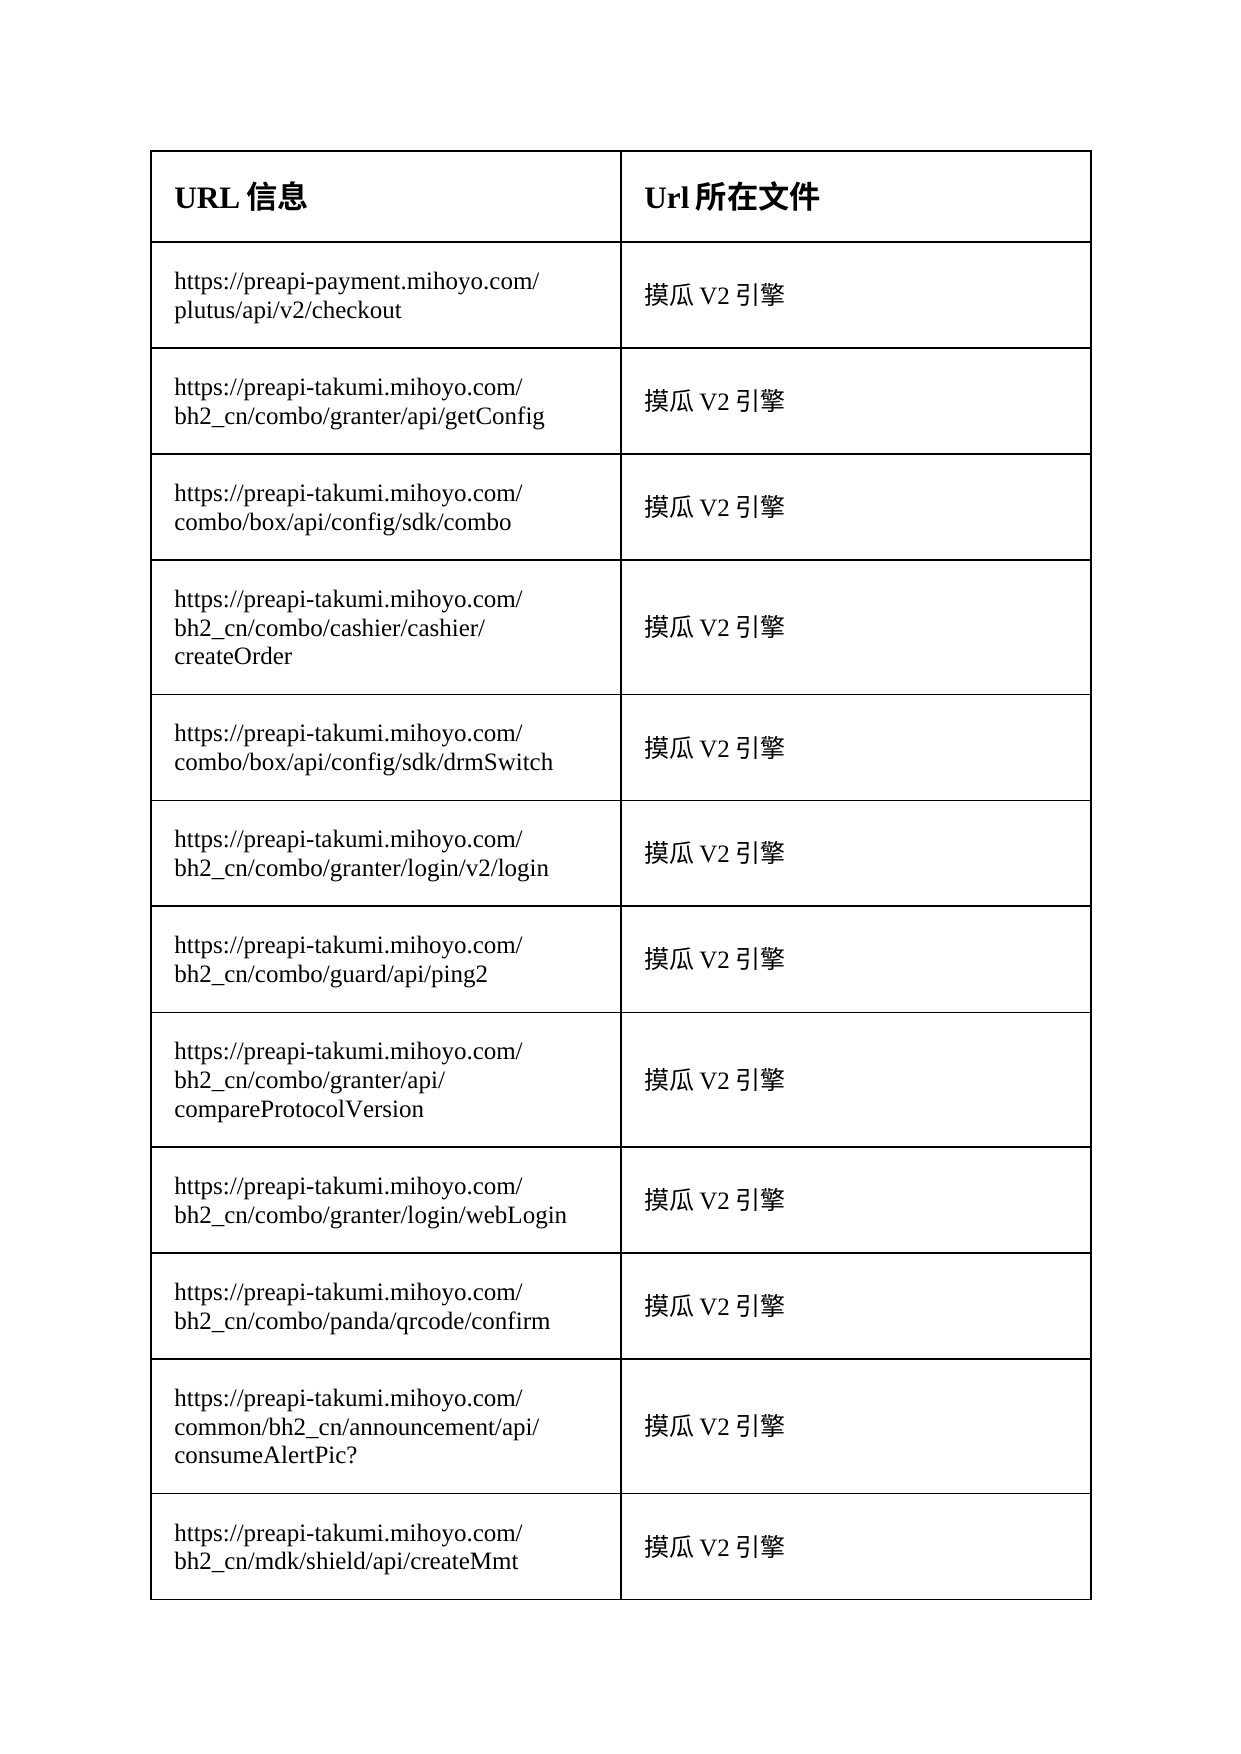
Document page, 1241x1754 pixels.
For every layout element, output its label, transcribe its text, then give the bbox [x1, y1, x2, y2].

table_cell https://preapi-takumi.mihoyo.com/bh2_cn/combo/panda/qrcode/confirm [152, 1254, 620, 1358]
table_header URL信息 [152, 152, 620, 241]
table_cell 摸瓜V2引擎 [622, 801, 1090, 905]
table_cell https://preapi-takumi.mihoyo.com/bh2_cn/mdk/shield/api/createMmt [152, 1494, 620, 1598]
table_cell https://preapi-takumi.mihoyo.com/bh2_cn/combo/granter/login/webLogin [152, 1148, 620, 1252]
table_cell 摸瓜V2引擎 [622, 243, 1090, 347]
table_cell https://preapi-takumi.mihoyo.com/bh2_cn/combo/cashier/cashier/createOrder [152, 561, 620, 693]
table_cell 摸瓜V2引擎 [622, 695, 1090, 799]
table_cell https://preapi-takumi.mihoyo.com/combo/box/api/config/sdk/drmSwitch [152, 695, 620, 799]
table_cell 摸瓜V2引擎 [622, 561, 1090, 693]
table_cell 摸瓜V2引擎 [622, 1148, 1090, 1252]
table_cell https://preapi-payment.mihoyo.com/plutus/api/v2/checkout [152, 243, 620, 347]
table_header Url所在文件 [622, 152, 1090, 241]
table_cell https://preapi-takumi.mihoyo.com/bh2_cn/combo/granter/api/compareProtocolVersion [152, 1013, 620, 1146]
table_cell 摸瓜V2引擎 [622, 907, 1090, 1011]
table_cell https://preapi-takumi.mihoyo.com/bh2_cn/combo/granter/login/v2/login [152, 801, 620, 905]
table_cell 摸瓜V2引擎 [622, 1494, 1090, 1598]
table_cell https://preapi-takumi.mihoyo.com/bh2_cn/combo/granter/api/getConfig [152, 349, 620, 453]
table_cell 摸瓜V2引擎 [622, 1013, 1090, 1146]
table_cell 摸瓜V2引擎 [622, 349, 1090, 453]
table_cell 摸瓜V2引擎 [622, 1360, 1090, 1493]
table_cell 摸瓜V2引擎 [622, 455, 1090, 559]
table_cell https://preapi-takumi.mihoyo.com/combo/box/api/config/sdk/combo [152, 455, 620, 559]
table_cell https://preapi-takumi.mihoyo.com/common/bh2_cn/announcement/api/consumeAlertPic? [152, 1360, 620, 1493]
table_cell https://preapi-takumi.mihoyo.com/bh2_cn/combo/guard/api/ping2 [152, 907, 620, 1011]
table_cell 摸瓜V2引擎 [622, 1254, 1090, 1358]
